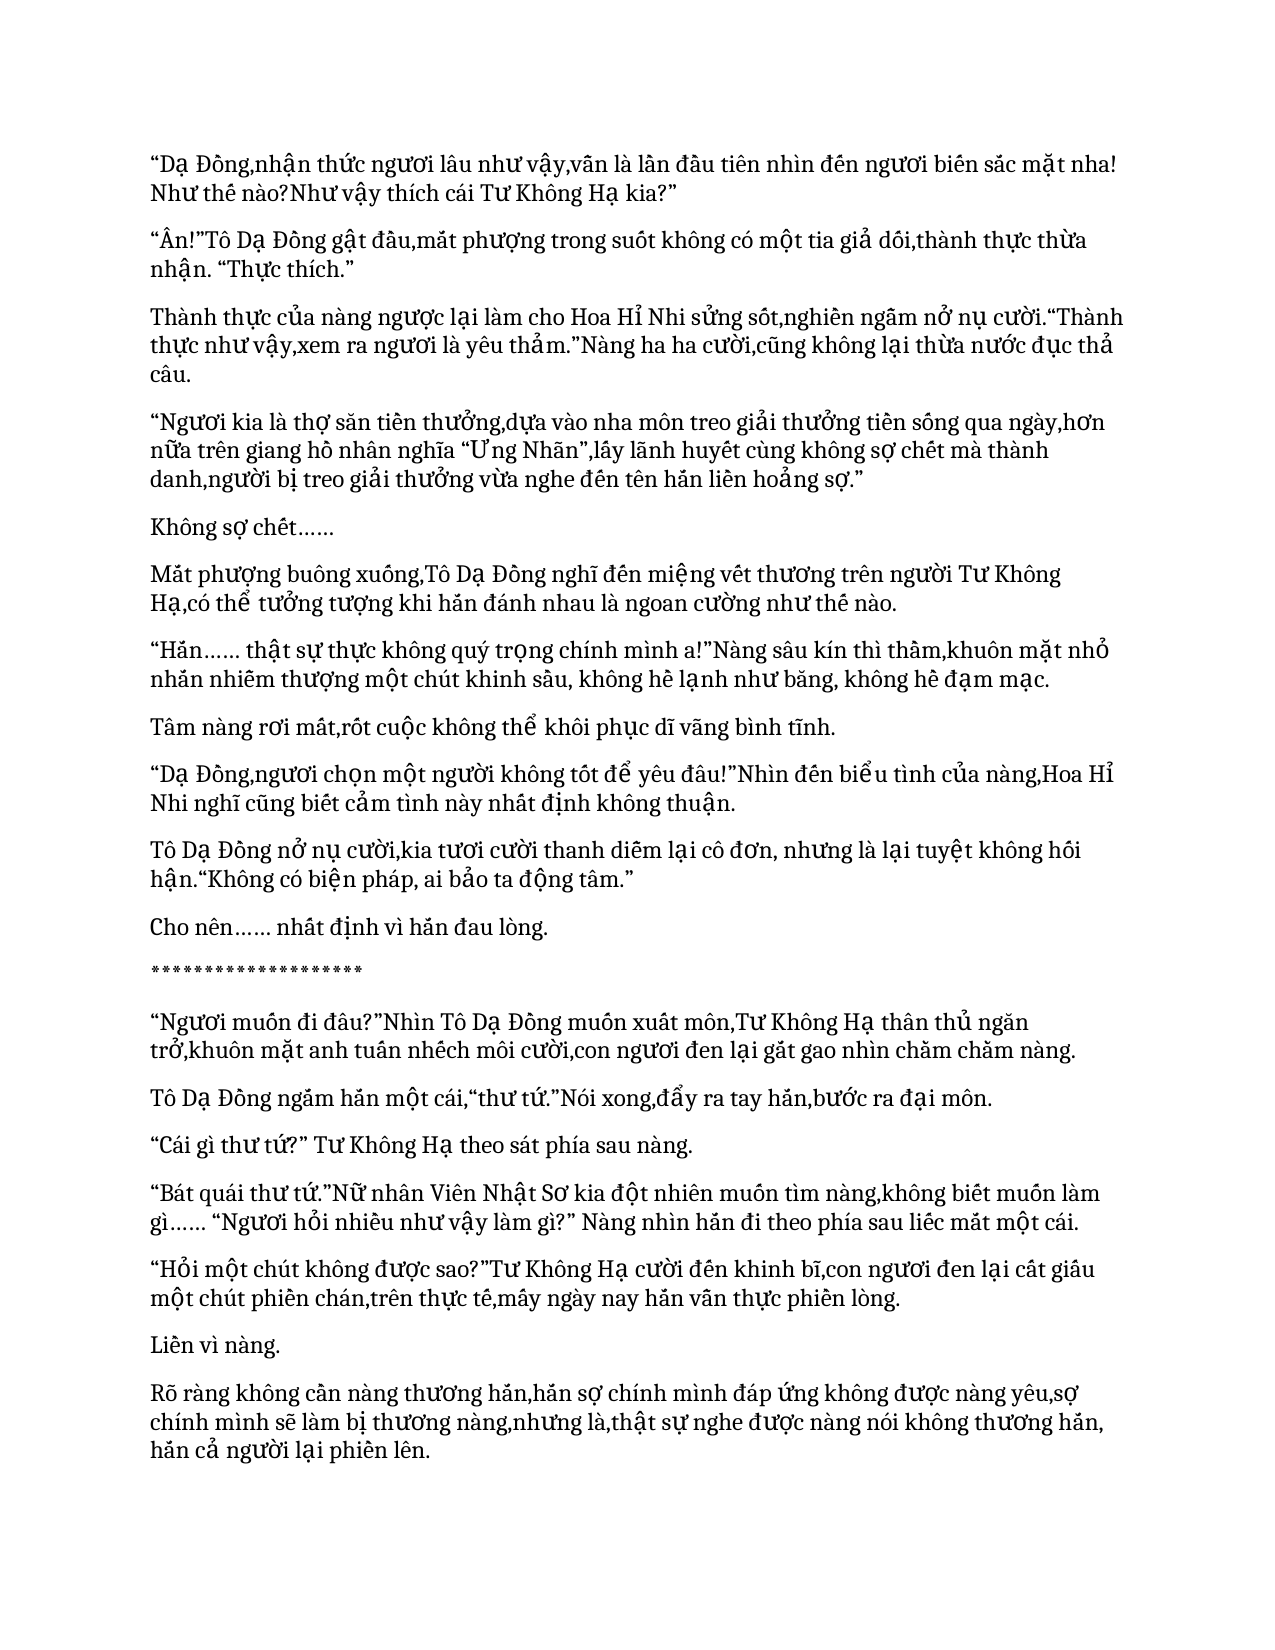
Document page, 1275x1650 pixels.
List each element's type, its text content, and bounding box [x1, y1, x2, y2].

text “Ân!”Tô Dạ Đồng gật đầu,mắt phượng trong suốt không có một tia giả dối,thành thực thừa nhận. “Thực thích.” [150, 226, 1125, 284]
text Tô Dạ Đồng nở nụ cười,kia tươi cười thanh diễm lại cô đơn, nhưng là lại tuyệt không hối hận.“Không có biện pháp, ai bảo ta động tâm.” [150, 836, 1125, 894]
text Tô Dạ Đồng ngắm hắn một cái,“thư tứ.”Nói xong,đẩy ra tay hắn,bước ra đại môn. [150, 1084, 1125, 1112]
text Cho nên…… nhất định vì hắn đau lòng. [150, 912, 1125, 941]
text Không sợ chết…… [150, 512, 1125, 541]
text “Bát quái thư tứ.”Nữ nhân Viên Nhật Sơ kia đột nhiên muốn tìm nàng,không biết muốn làm gì…… “Ngươi hỏi nhiều như vậy làm gì?” Nàng nhìn hắn đi theo phía sau liếc mắt một cái. [150, 1179, 1125, 1236]
text “Cái gì thư tứ?” Tư Không Hạ theo sát phía sau nàng. [150, 1131, 1125, 1160]
text “Hắn…… thật sự thực không quý trọng chính mình a!”Nàng sâu kín thì thầm,khuôn mặt nhỏ nhắn nhiễm thượng một chút khinh sầu, không hề lạnh như băng, không hề đạm mạc. [150, 636, 1125, 694]
text “Dạ Đồng,nhận thức ngươi lâu như vậy,vẫn là lần đầu tiên nhìn đến ngươi biến sắc mặt nha!Như thế nào?Như vậy thích cái Tư Không Hạ kia?” [150, 150, 1125, 207]
text “Ngươi kia là thợ săn tiền thưởng,dựa vào nha môn treo giải thưởng tiền sống qua ngày,hơn nữa trên giang hồ nhân nghĩa “Ưng Nhãn”,lấy lãnh huyết cùng không sợ chết mà thành danh,người bị treo giải thưởng vừa nghe đến tên hắn liền hoảng sợ.” [150, 407, 1125, 494]
text Mắt phượng buông xuống,Tô Dạ Đồng nghĩ đến miệng vết thương trên người Tư Không Hạ,có thể tưởng tượng khi hắn đánh nhau là ngoan cường như thế nào. [150, 560, 1125, 617]
text “Dạ Đồng,ngươi chọn một người không tốt để yêu đâu!”Nhìn đến biểu tình của nàng,Hoa Hỉ Nhi nghĩ cũng biết cảm tình này nhất định không thuận. [150, 760, 1125, 817]
text Thành thực của nàng ngược lại làm cho Hoa Hỉ Nhi sửng sốt,nghiền ngẫm nở nụ cười.“Thành thực như vậy,xem ra ngươi là yêu thảm.”Nàng ha ha cười,cũng không lại thừa nước đục thả câu. [150, 302, 1125, 389]
text Liền vì nàng. [150, 1331, 1125, 1360]
text Tâm nàng rơi mất,rốt cuộc không thể khôi phục dĩ vãng bình tĩnh. [150, 712, 1125, 741]
text “Hỏi một chút không được sao?”Tư Không Hạ cười đến khinh bĩ,con ngươi đen lại cất giấu một chút phiền chán,trên thực tế,mấy ngày nay hắn vẫn thực phiền lòng. [150, 1255, 1125, 1312]
text Rõ ràng không cần nàng thương hắn,hắn sợ chính mình đáp ứng không được nàng yêu,sợ chính mình sẽ làm bị thương nàng,nhưng là,thật sự nghe được nàng nói không thương hắn, hắn cả người lại phiền lên. [150, 1379, 1125, 1465]
text ******************** [150, 960, 1125, 989]
text “Ngươi muốn đi đâu?”Nhìn Tô Dạ Đồng muốn xuất môn,Tư Không Hạ thân thủ ngăn trở,khuôn mặt anh tuấn nhếch môi cười,con ngươi đen lại gắt gao nhìn chằm chằm nàng. [150, 1007, 1125, 1065]
